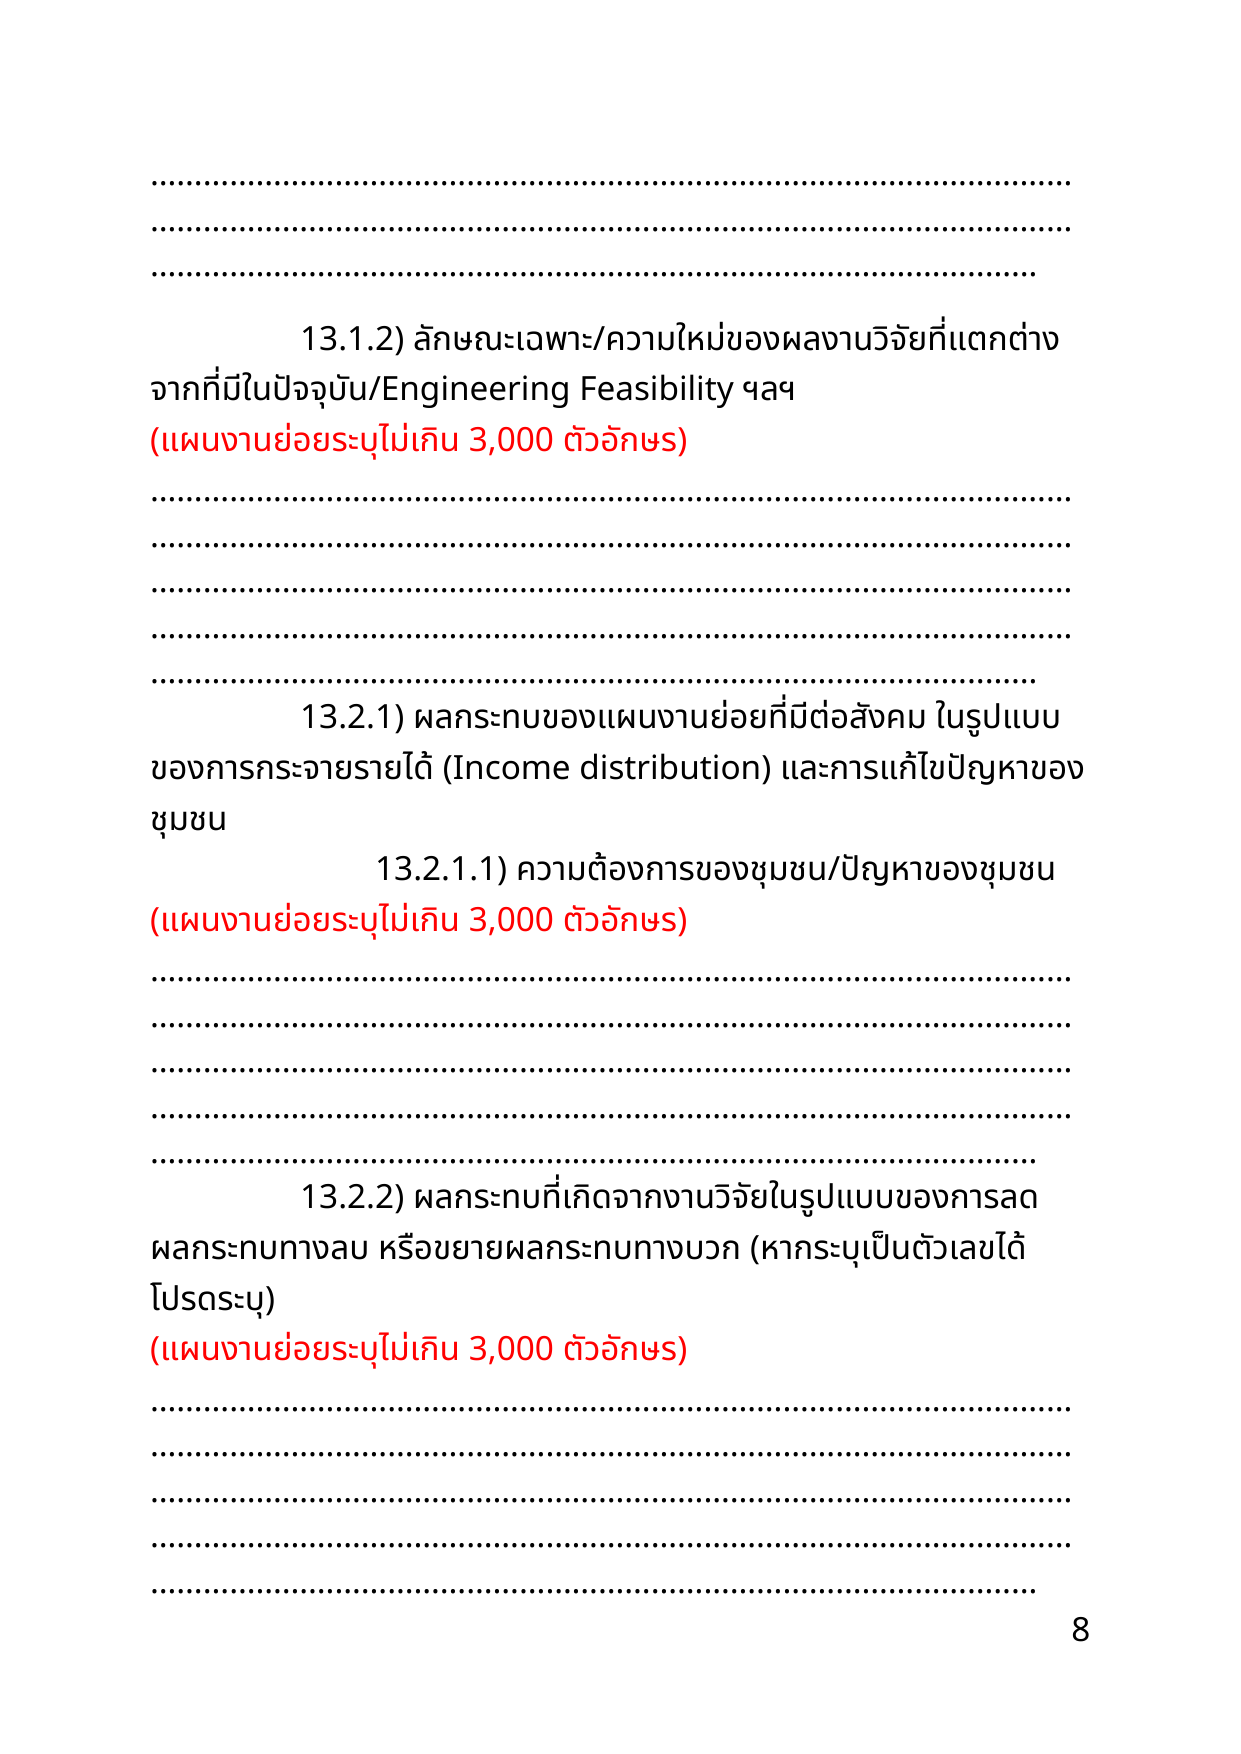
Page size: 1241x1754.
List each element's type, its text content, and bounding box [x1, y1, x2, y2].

text 13.2.2) ผลกระทบที่เกิดจากงานวิจัยในรูปแบบของการลดผลกระทบทางลบ หรือขยายผลกระทบทางบวก (หากระบุเป็นตัวเลขได้ โปรดระบุ) [150, 1173, 1090, 1325]
text 13.1.2) ลักษณะเฉพาะ/ความใหม่ของผลงานวิจัยที่แตกต่างจากที่มีในปัจจุบัน/Engineering Feasibility ฯลฯ [150, 314, 1090, 416]
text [150, 150, 1090, 286]
text 13.2.1.1) ความต้องการของชุมชน/ปัญหาของชุมชน [150, 845, 1090, 896]
text …………………………………………………………………………………………………………………………………………………………………………………………………………………………………………………………………………………………………………………………………………………………………………………………………………………………………………………………………………..… [150, 1376, 1090, 1603]
text (แผนงานย่อยระบุไม่เกิน 3,000 ตัวอักษร) [150, 1325, 1090, 1376]
text 13.2.1) ผลกระทบของแผนงานย่อยที่มีต่อสังคม ในรูปแบบของการกระจายรายได้ (Income distribution) และการแก้ไขปัญหาของชุมชน [150, 693, 1090, 845]
text (แผนงานย่อยระบุไม่เกิน 3,000 ตัวอักษร) [150, 896, 1090, 946]
text (แผนงานย่อยระบุไม่เกิน 3,000 ตัวอักษร) [150, 416, 1090, 466]
text …………………………………………………………………………………………………………………………………………………………………………………………………………………………………………………………………………………………………………………………………………………………………………………………………………………………………………………………………………..… [150, 946, 1090, 1173]
